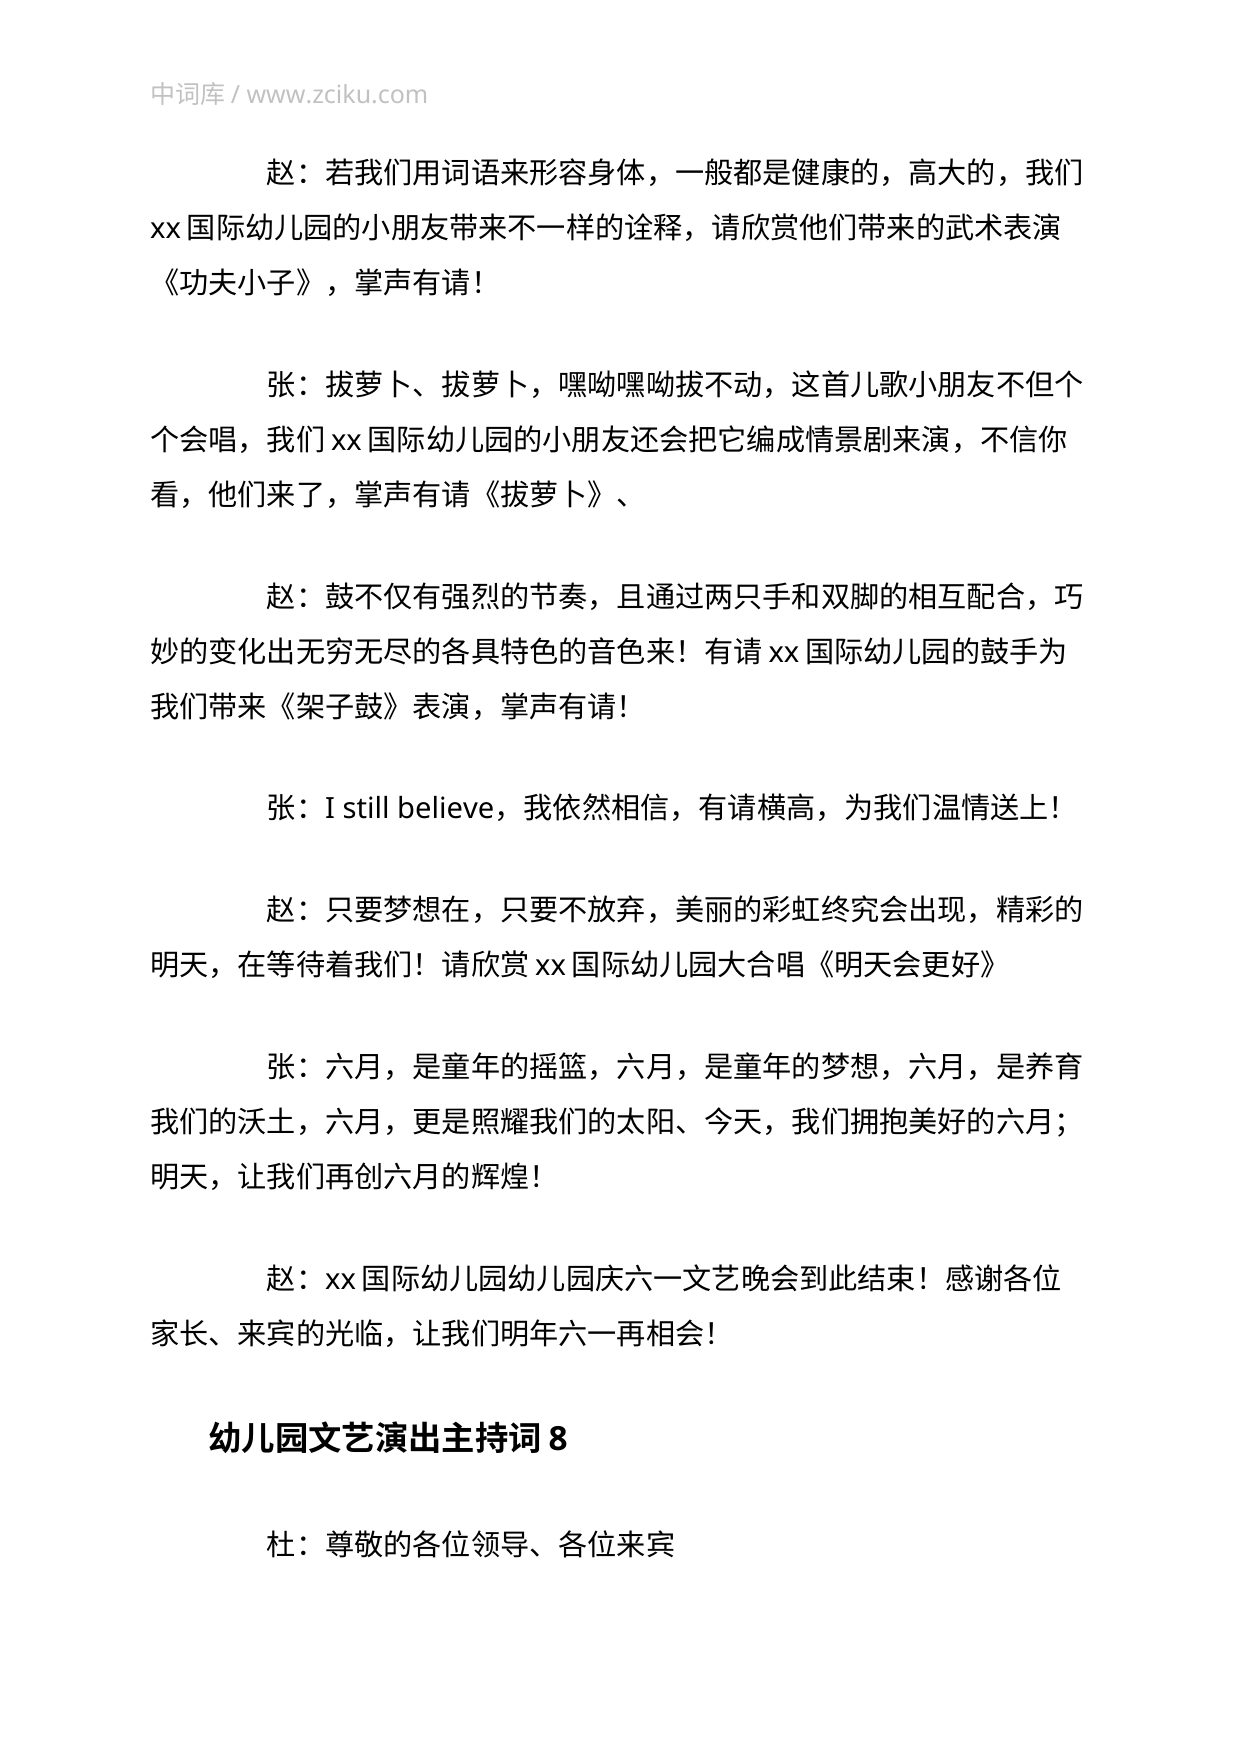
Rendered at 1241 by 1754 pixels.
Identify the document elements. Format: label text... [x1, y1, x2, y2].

text 幼儿园文艺演出主持词8 [150, 1412, 1090, 1461]
text 杜：尊敬的各位领导、各位来宾 [150, 1522, 1090, 1564]
text 赵：若我们用词语来形容身体，一般都是健康的，高大的，我们xx国际幼儿园的小朋友带来不一样的诠释，请欣赏他们带来的武术表演《功夫小子》，掌声有请！ [150, 150, 1090, 302]
text 张：I still believe，我依然相信，有请横高，为我们温情送上！ [150, 785, 1090, 827]
text 赵：xx国际幼儿园幼儿园庆六一文艺晚会到此结束！感谢各位家长、来宾的光临，让我们明年六一再相会！ [150, 1255, 1090, 1353]
text 张：拔萝卜、拔萝卜，嘿呦嘿呦拔不动，这首儿歌小朋友不但个个会唱，我们xx国际幼儿园的小朋友还会把它编成情景剧来演，不信你看，他们来了，掌声有请《拔萝卜》、 [150, 362, 1090, 514]
text 张：六月，是童年的摇篮，六月，是童年的梦想，六月，是养育我们的沃土，六月，更是照耀我们的太阳、今天，我们拥抱美好的六月；明天，让我们再创六月的辉煌！ [150, 1044, 1090, 1196]
text 赵：鼓不仅有强烈的节奏，且通过两只手和双脚的相互配合，巧妙的变化出无穷无尽的各具特色的音色来！有请xx国际幼儿园的鼓手为我们带来《架子鼓》表演，掌声有请！ [150, 573, 1090, 726]
text 赵：只要梦想在，只要不放弃，美丽的彩虹终究会出现，精彩的明天，在等待着我们！请欣赏xx国际幼儿园大合唱《明天会更好》 [150, 887, 1090, 984]
